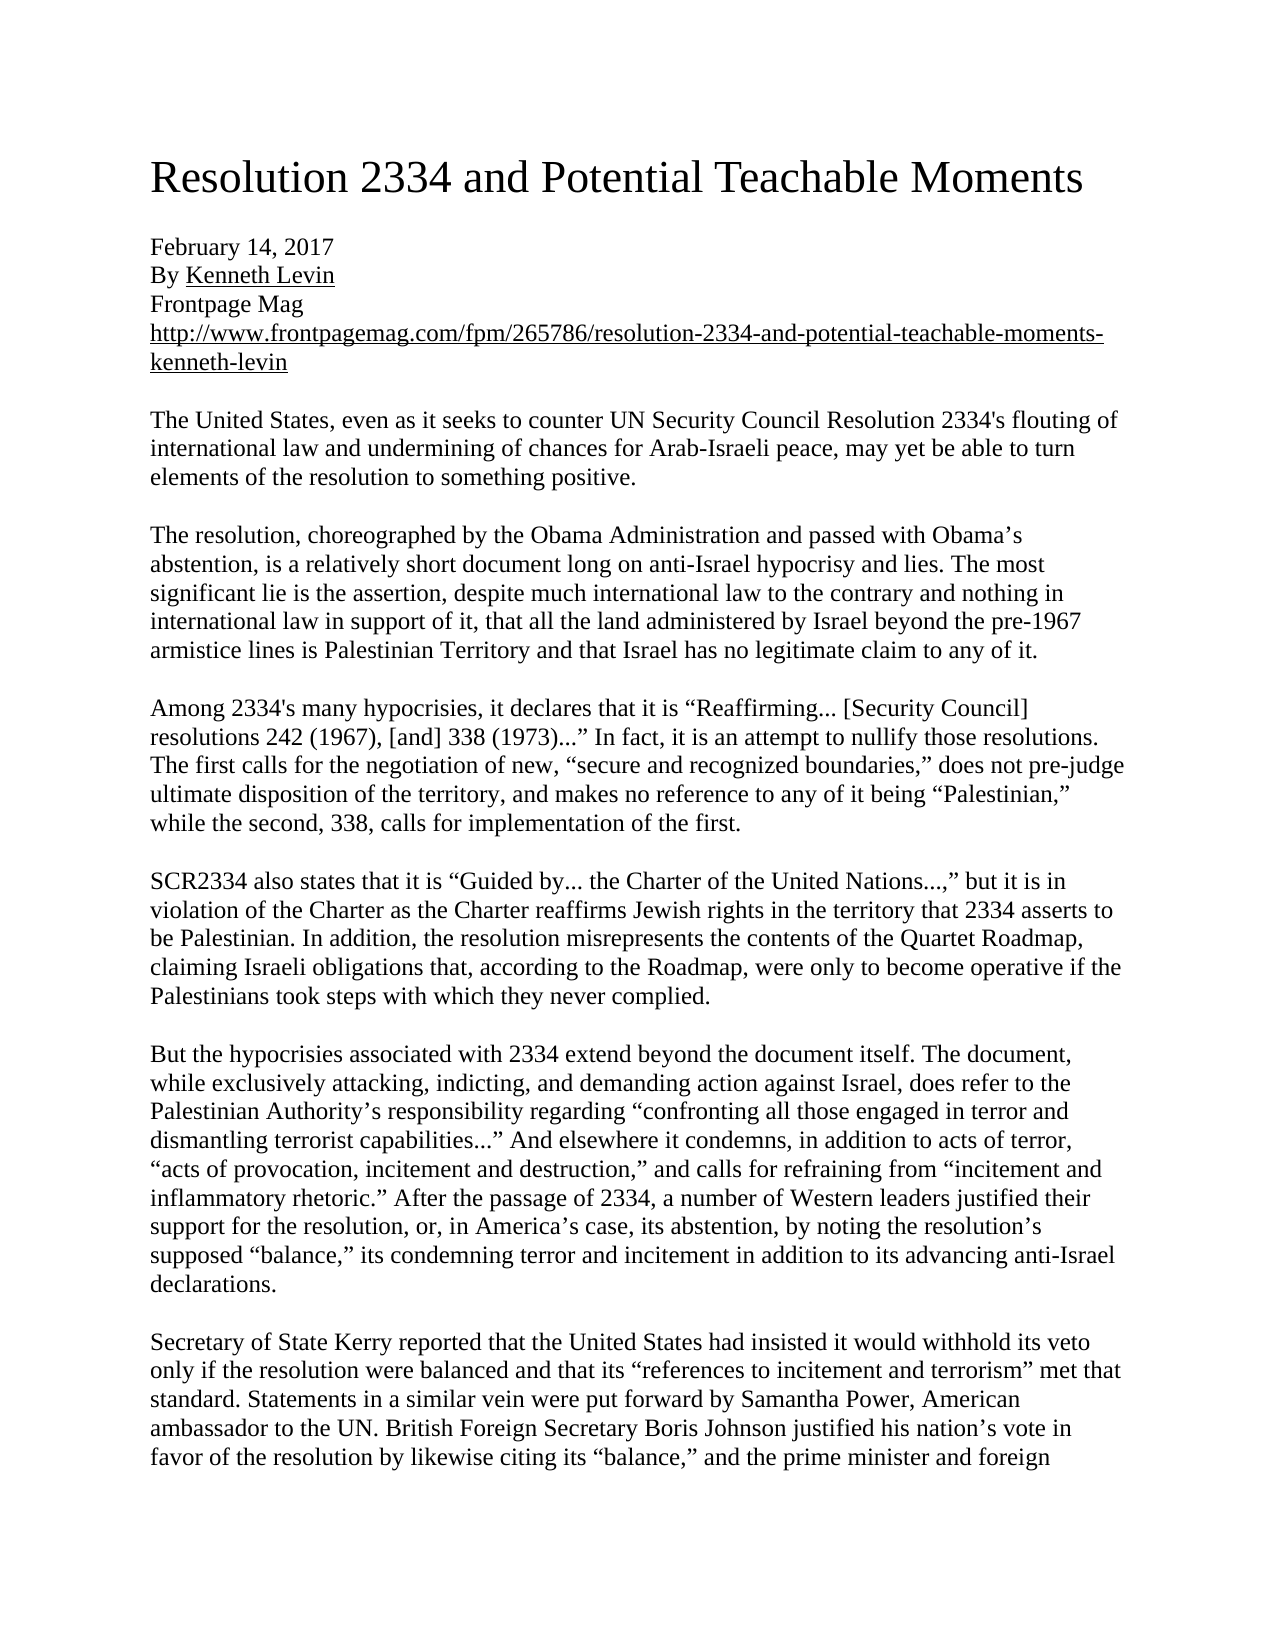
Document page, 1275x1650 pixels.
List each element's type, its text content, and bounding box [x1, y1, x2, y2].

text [150, 1327, 1125, 1471]
text February 14, 2017 [150, 232, 1125, 261]
text The United States, even as it seeks to counter UN Security Council Resolution 2334's flouting of international law and undermining of chances for Arab-Israeli peace, may yet be able to turn elements of the resolution to something positive. [150, 405, 1125, 491]
text SCR2334 also states that it is “Guided by... the Charter of the United Nations...,” but it is in violation of the Charter as the Charter reaffirms Jewish rights in the territory that 2334 asserts to be Palestinian. In addition, the resolution misrepresents the contents of the Quartet Roadmap, claiming Israeli obligations that, according to the Roadmap, were only to become operative if the Palestinians took steps with which they never complied. [150, 866, 1125, 1010]
text http://www.frontpagemag.com/fpm/265786/resolution-2334-and-potential-teachable-moments-kenneth-levin [150, 318, 1125, 376]
text The resolution, choreographed by the Obama Administration and passed with Obama’s abstention, is a relatively short document long on anti-Israel hypocrisy and lies. The most significant lie is the assertion, despite much international law to the contrary and nothing in international law in support of it, that all the land administered by Israel beyond the pre-1967 armistice lines is Palestinian Territory and that Israel has no legitimate claim to any of it. [150, 520, 1125, 664]
text Among 2334's many hypocrisies, it declares that it is “Reaffirming... [Security Council] resolutions 242 (1967), [and] 338 (1973)...” In fact, it is an attempt to nullify those resolutions. The first calls for the negotiation of new, “secure and recognized boundaries,” does not pre-judge ultimate disposition of the territory, and makes no reference to any of it being “Palestinian,” while the second, 338, calls for implementation of the first. [150, 693, 1125, 837]
text Resolution 2334 and Potential Teachable Moments [150, 150, 1125, 203]
text Frontpage Mag [150, 289, 1125, 318]
text By Kenneth Levin [150, 261, 1125, 289]
text But the hypocrisies associated with 2334 extend beyond the document itself. The document, while exclusively attacking, indicting, and demanding action against Israel, does refer to the Palestinian Authority’s responsibility regarding “confronting all those engaged in terror and dismantling terrorist capabilities...” And elsewhere it condemns, in addition to acts of terror, “acts of provocation, incitement and destruction,” and calls for refraining from “incitement and inflammatory rhetoric.” After the passage of 2334, a number of Western leaders justified their support for the resolution, or, in America’s case, its abstention, by noting the resolution’s supposed “balance,” its condemning terror and incitement in addition to its advancing anti-Israel declarations. [150, 1039, 1125, 1298]
